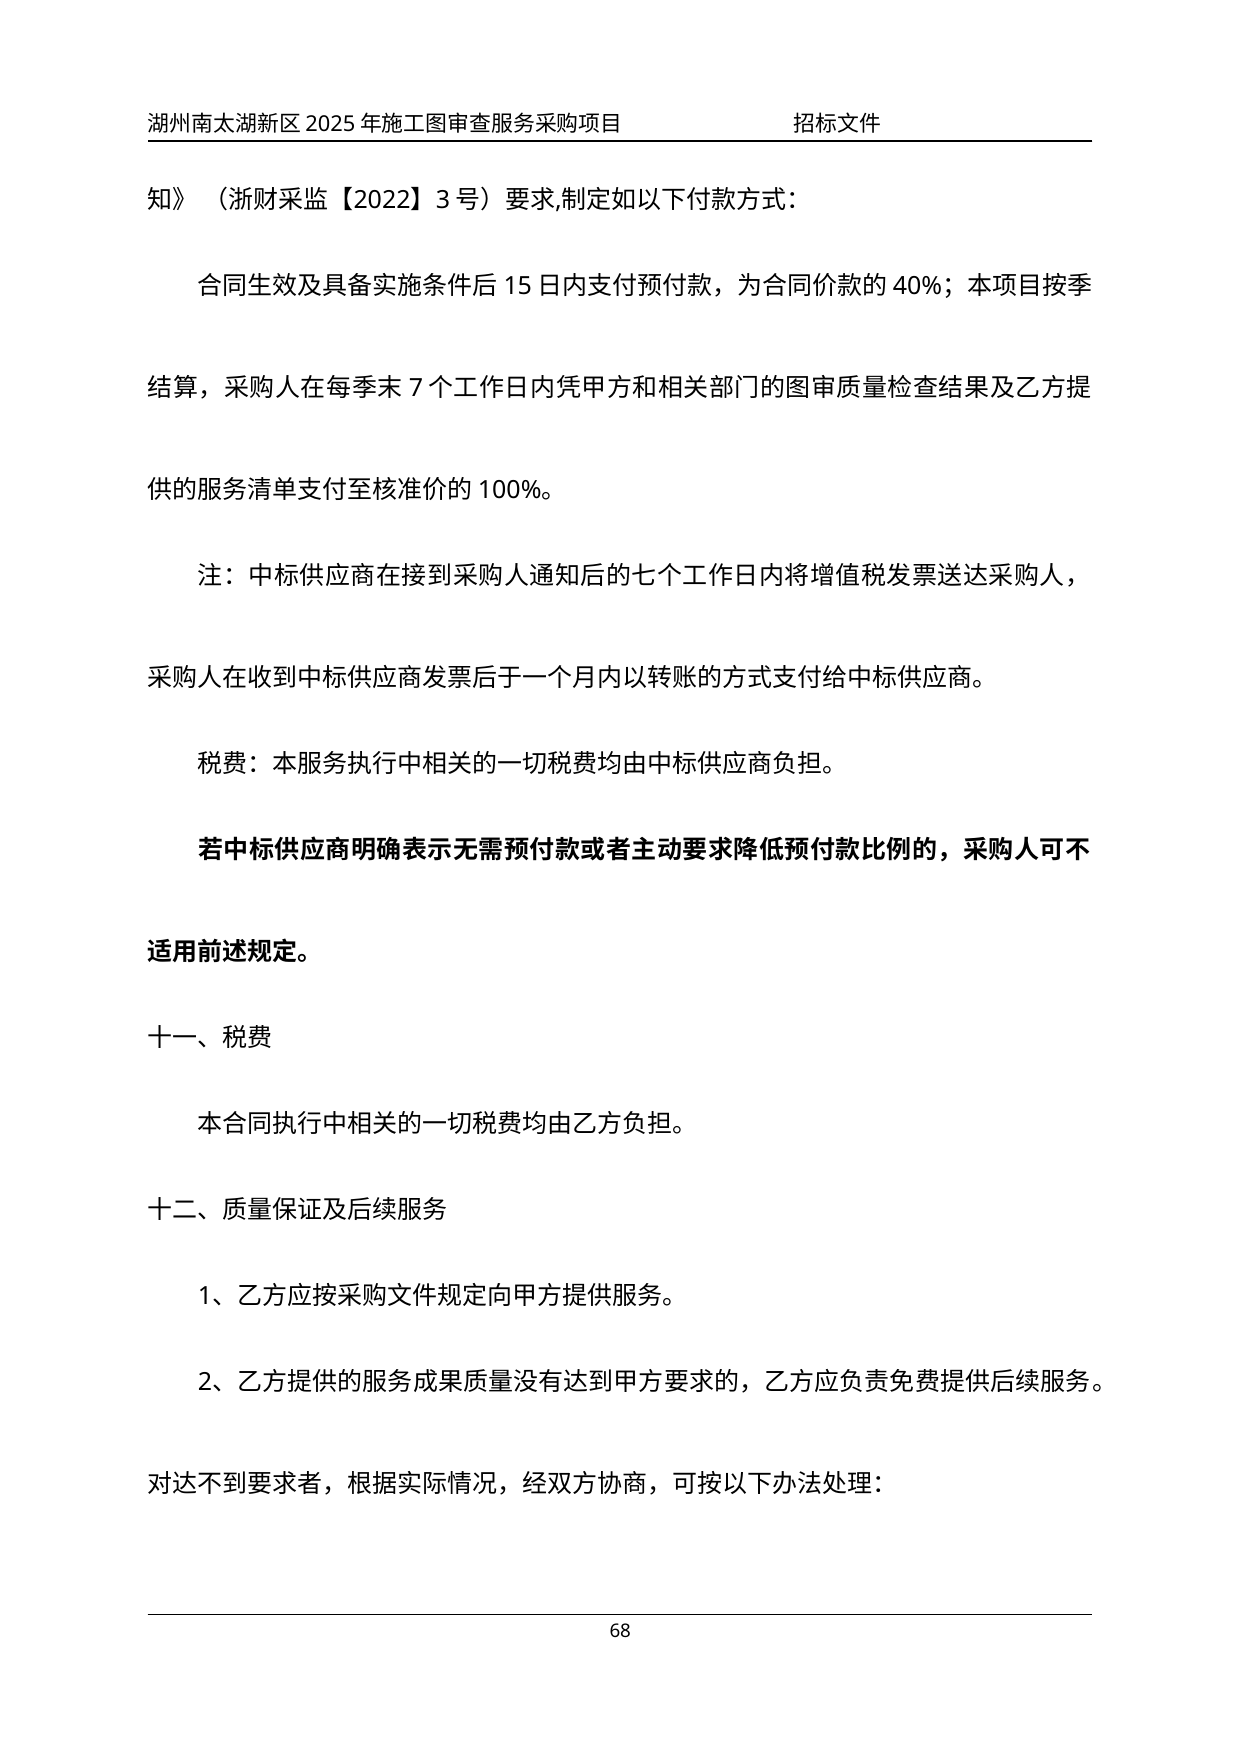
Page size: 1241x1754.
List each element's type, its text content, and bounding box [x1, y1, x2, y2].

text 2、乙方提供的服务成果质量没有达到甲方要求的，乙方应负责免费提供后续服务。对达不到要求者，根据实际情况，经双方协商，可按以下办法处理： [148, 1346, 1092, 1516]
text 税费：本服务执行中相关的一切税费均由中标供应商负担。 [148, 728, 1092, 796]
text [148, 164, 1092, 232]
text 1、乙方应按采购文件规定向甲方提供服务。 [148, 1260, 1092, 1328]
text 十一、税费 [148, 1002, 1092, 1069]
text 十二、质量保证及后续服务 [148, 1174, 1092, 1242]
text 合同生效及具备实施条件后15日内支付预付款，为合同价款的40%；本项目按季结算，采购人在每季末7个工作日内凭甲方和相关部门的图审质量检查结果及乙方提供的服务清单支付至核准价的100%。 [148, 250, 1092, 522]
text 注：中标供应商在接到采购人通知后的七个工作日内将增值税发票送达采购人，采购人在收到中标供应商发票后于一个月内以转账的方式支付给中标供应商。 [148, 540, 1092, 709]
text 本合同执行中相关的一切税费均由乙方负担。 [148, 1088, 1092, 1156]
text 若中标供应商明确表示无需预付款或者主动要求降低预付款比例的，采购人可不适用前述规定。 [148, 814, 1092, 983]
